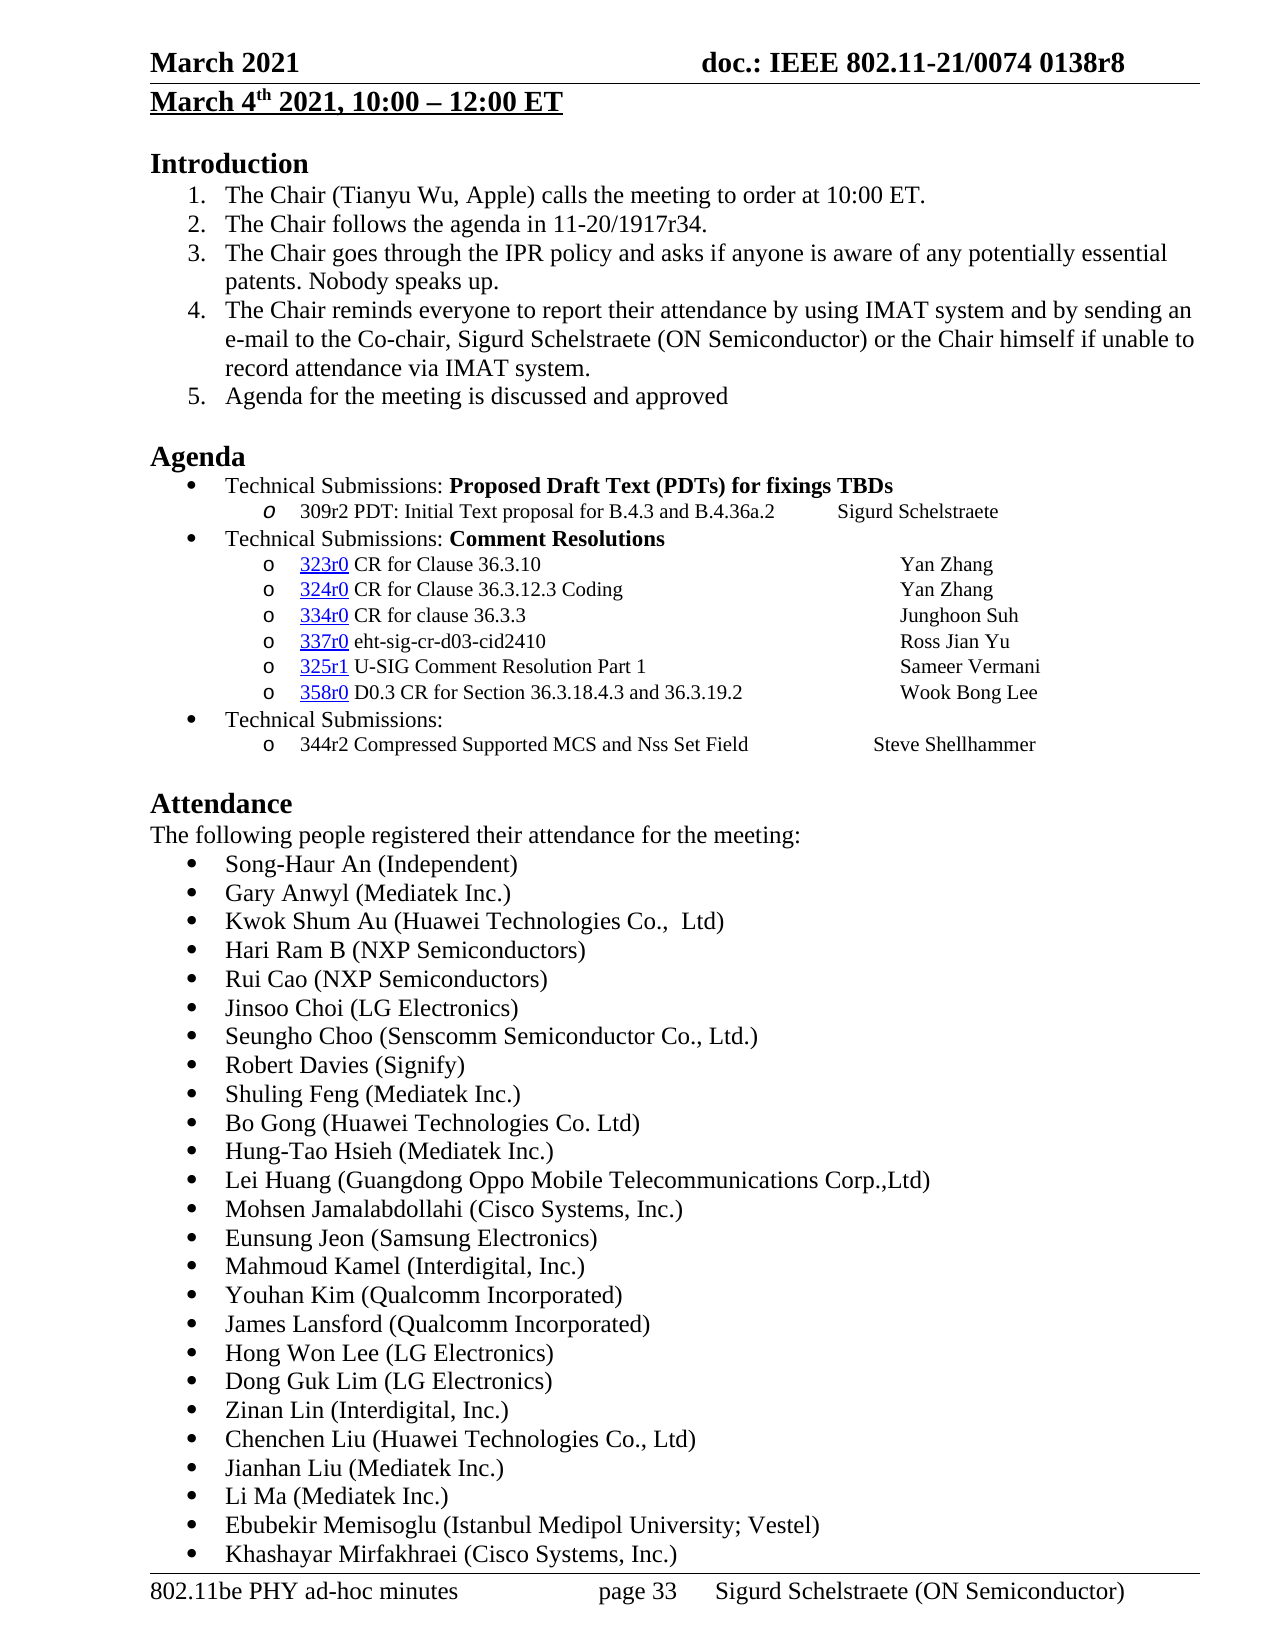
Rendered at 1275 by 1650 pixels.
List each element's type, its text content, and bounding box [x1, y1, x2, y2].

list Technical Submissions: Proposed Draft Text (PDTs) for fixings TBDs [187, 472, 1200, 499]
list Dong Guk Lim (LG Electronics) [187, 1366, 1200, 1395]
list Mohsen Jamalabdollahi (Cisco Systems, Inc.) [187, 1194, 1200, 1223]
text Agenda [150, 439, 1200, 472]
list Seungho Choo (Senscomm Semiconductor Co., Ltd.) [187, 1021, 1200, 1050]
text March 4th 2021, 10:00 – 12:00 ET [150, 84, 1200, 118]
list Eunsung Jeon (Samsung Electronics) [187, 1223, 1200, 1251]
list Ebubekir Memisoglu (Istanbul Medipol University; Vestel) [187, 1510, 1200, 1539]
list Chenchen Liu (Huawei Technologies Co., Ltd) [187, 1424, 1200, 1453]
text The following people registered their attendance for the meeting: [150, 820, 1200, 849]
list Khashayar Mirfakhraei (Cisco Systems, Inc.) [187, 1539, 1200, 1568]
list Youhan Kim (Qualcomm Incorporated) [187, 1280, 1200, 1309]
list 325r1 U-SIG Comment Resolution Part 1 Sameer Vermani [262, 654, 1200, 680]
list 309r2 PDT: Initial Text proposal for B.4.3 and B.4.36a.2 Sigurd Schelstraete [262, 499, 1200, 525]
list 344r2 Compressed Supported MCS and Nss Set Field Steve Shellhammer [262, 732, 1200, 758]
list Shuling Feng (Mediatek Inc.) [187, 1079, 1200, 1108]
list Agenda for the meeting is discussed and approved [187, 381, 1200, 410]
list 323r0 CR for Clause 36.3.10 Yan Zhang [262, 551, 1200, 577]
list Hong Won Lee (LG Electronics) [187, 1338, 1200, 1366]
list Rui Cao (NXP Semiconductors) [187, 964, 1200, 993]
list The Chair reminds everyone to report their attendance by using IMAT system and by sending an e-mail to the Co-chair, Sigurd Schelstraete (ON Semiconductor) or the Chair himself if unable to record attendance via IMAT system. [187, 295, 1200, 381]
list Kwok Shum Au (Huawei Technologies Co., Ltd) [187, 906, 1200, 935]
list The Chair follows the agenda in 11-20/1917r34. [187, 209, 1200, 238]
list Robert Davies (Signify) [187, 1050, 1200, 1079]
list Hari Ram B (NXP Semiconductors) [187, 935, 1200, 964]
list 334r0 CR for clause 36.3.3 Junghoon Suh [262, 603, 1200, 629]
list Technical Submissions: Comment Resolutions [187, 525, 1200, 551]
list Jianhan Liu (Mediatek Inc.) [187, 1453, 1200, 1481]
list 358r0 D0.3 CR for Section 36.3.18.4.3 and 36.3.19.2 Wook Bong Lee [262, 680, 1200, 706]
list 324r0 CR for Clause 36.3.12.3 Coding Yan Zhang [262, 577, 1200, 603]
list James Lansford (Qualcomm Incorporated) [187, 1309, 1200, 1338]
list Bo Gong (Huawei Technologies Co. Ltd) [187, 1108, 1200, 1136]
list Mahmoud Kamel (Interdigital, Inc.) [187, 1251, 1200, 1280]
list Song-Haur An (Independent) [187, 849, 1200, 878]
list Technical Submissions: [187, 706, 1200, 732]
list The Chair (Tianyu Wu, Apple) calls the meeting to order at 10:00 ET. [187, 180, 1200, 209]
text Introduction [150, 147, 1200, 180]
list 337r0 eht-sig-cr-d03-cid2410 Ross Jian Yu [262, 629, 1200, 654]
list Jinsoo Choi (LG Electronics) [187, 993, 1200, 1021]
list Hung-Tao Hsieh (Mediatek Inc.) [187, 1136, 1200, 1165]
list Gary Anwyl (Mediatek Inc.) [187, 878, 1200, 906]
list Lei Huang (Guangdong Oppo Mobile Telecommunications Corp.,Ltd) [187, 1165, 1200, 1194]
list The Chair goes through the IPR policy and asks if anyone is aware of any potentially essential patents. Nobody speaks up. [187, 238, 1200, 295]
list Li Ma (Mediatek Inc.) [187, 1481, 1200, 1510]
list Zinan Lin (Interdigital, Inc.) [187, 1395, 1200, 1424]
text Attendance [150, 787, 1200, 820]
